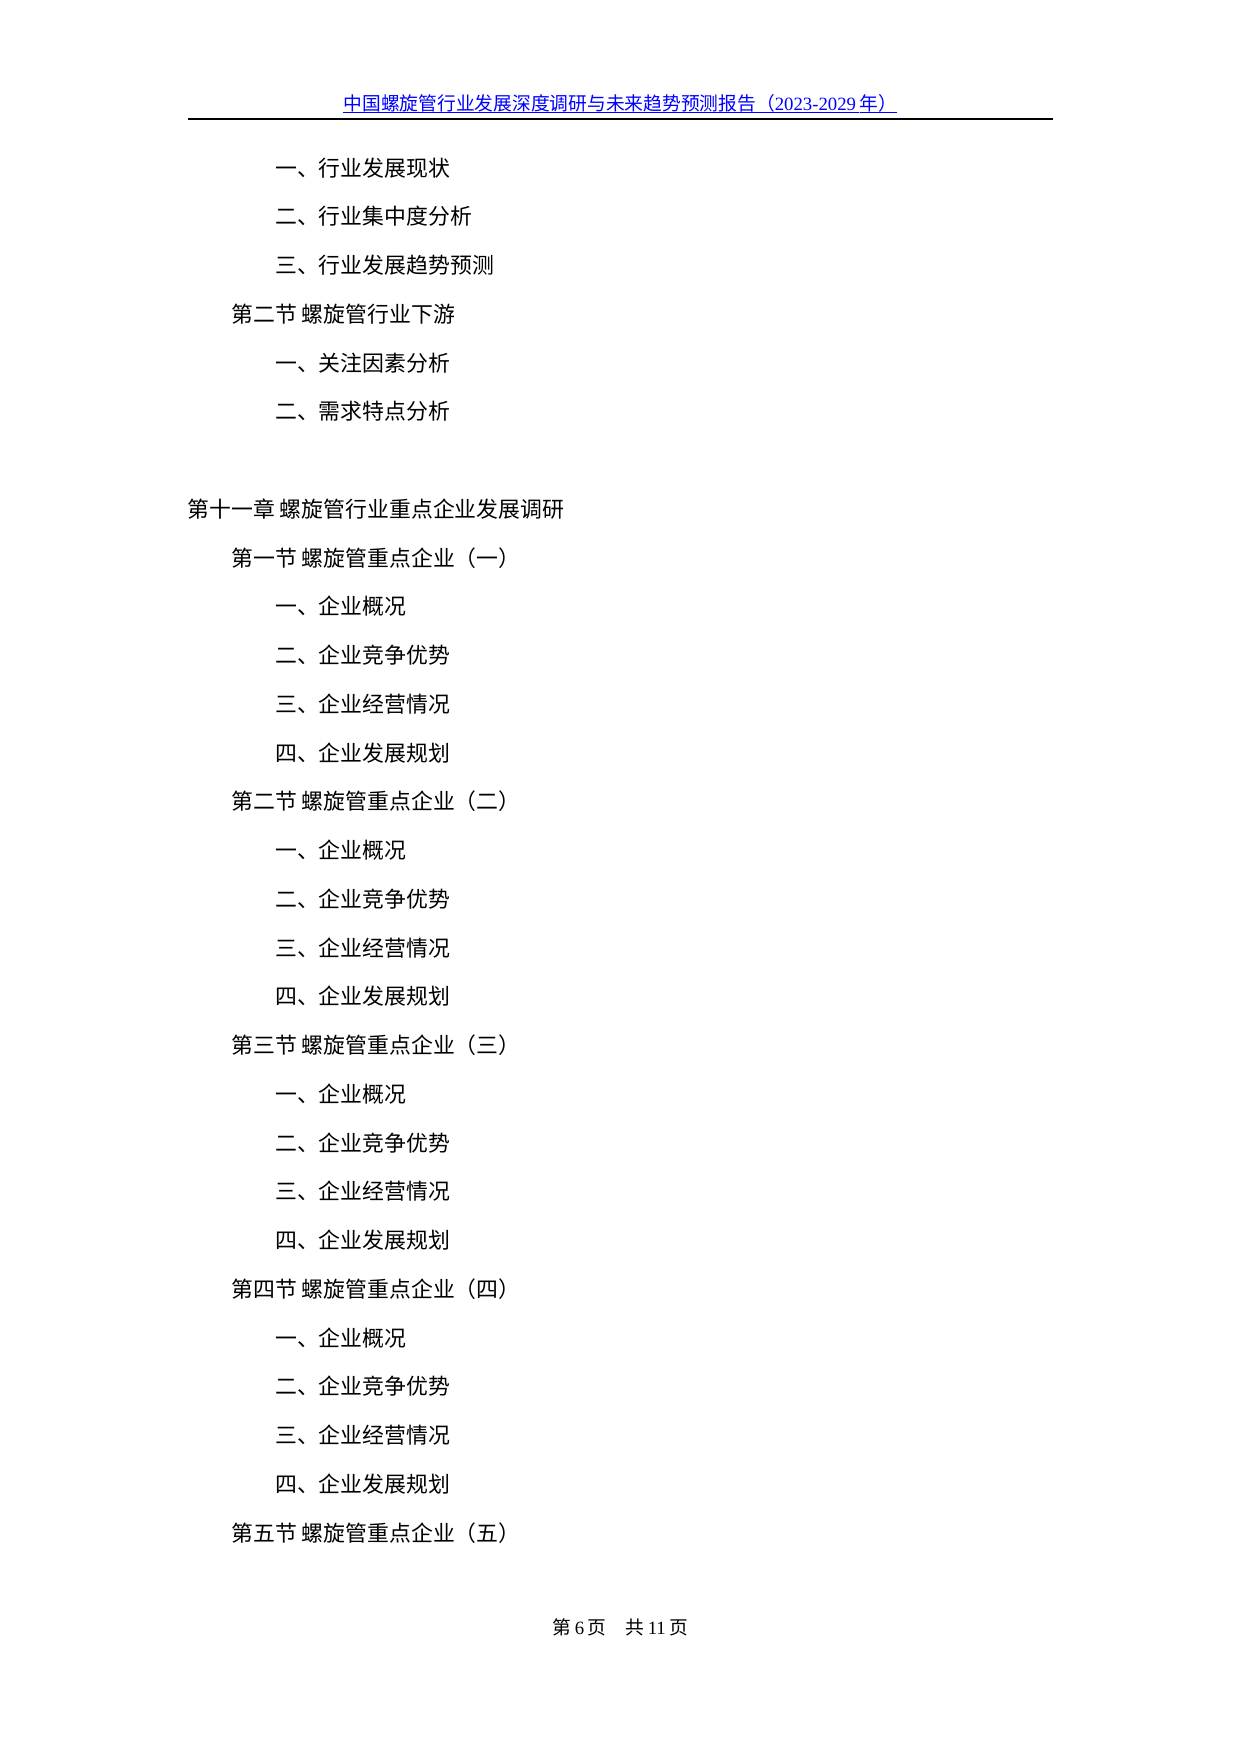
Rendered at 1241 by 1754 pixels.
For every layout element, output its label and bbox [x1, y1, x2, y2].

text [187, 150, 1053, 1548]
